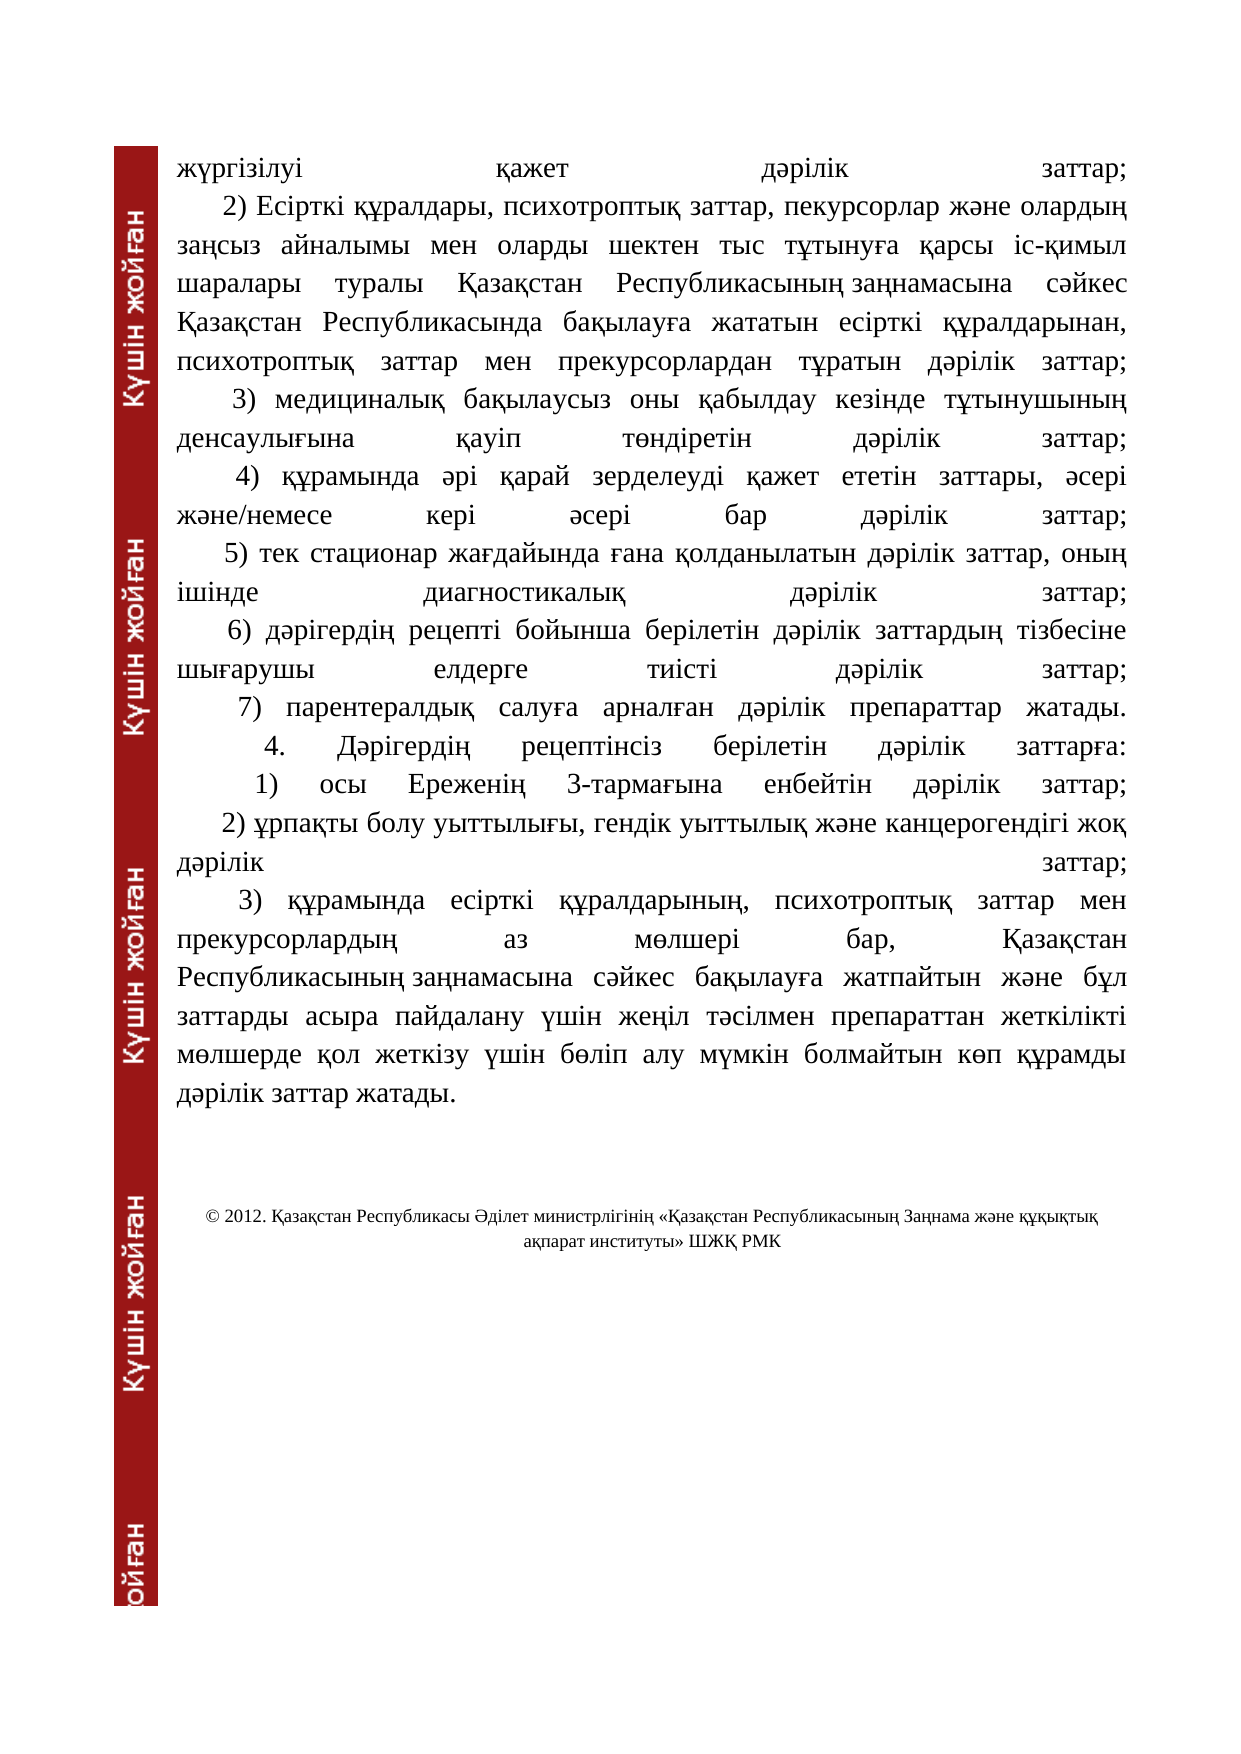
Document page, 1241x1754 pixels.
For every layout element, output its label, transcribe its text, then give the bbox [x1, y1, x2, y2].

picture [114, 146, 158, 150]
picture [114, 1252, 158, 1606]
text © 2012. Қазақстан Республикасы Әділет министрлігінің «Қазақстан Республикасының Заңнама және құқықтық ақпарат институты» ШЖҚ РМК [112, 1205, 1128, 1252]
picture [114, 1108, 158, 1205]
